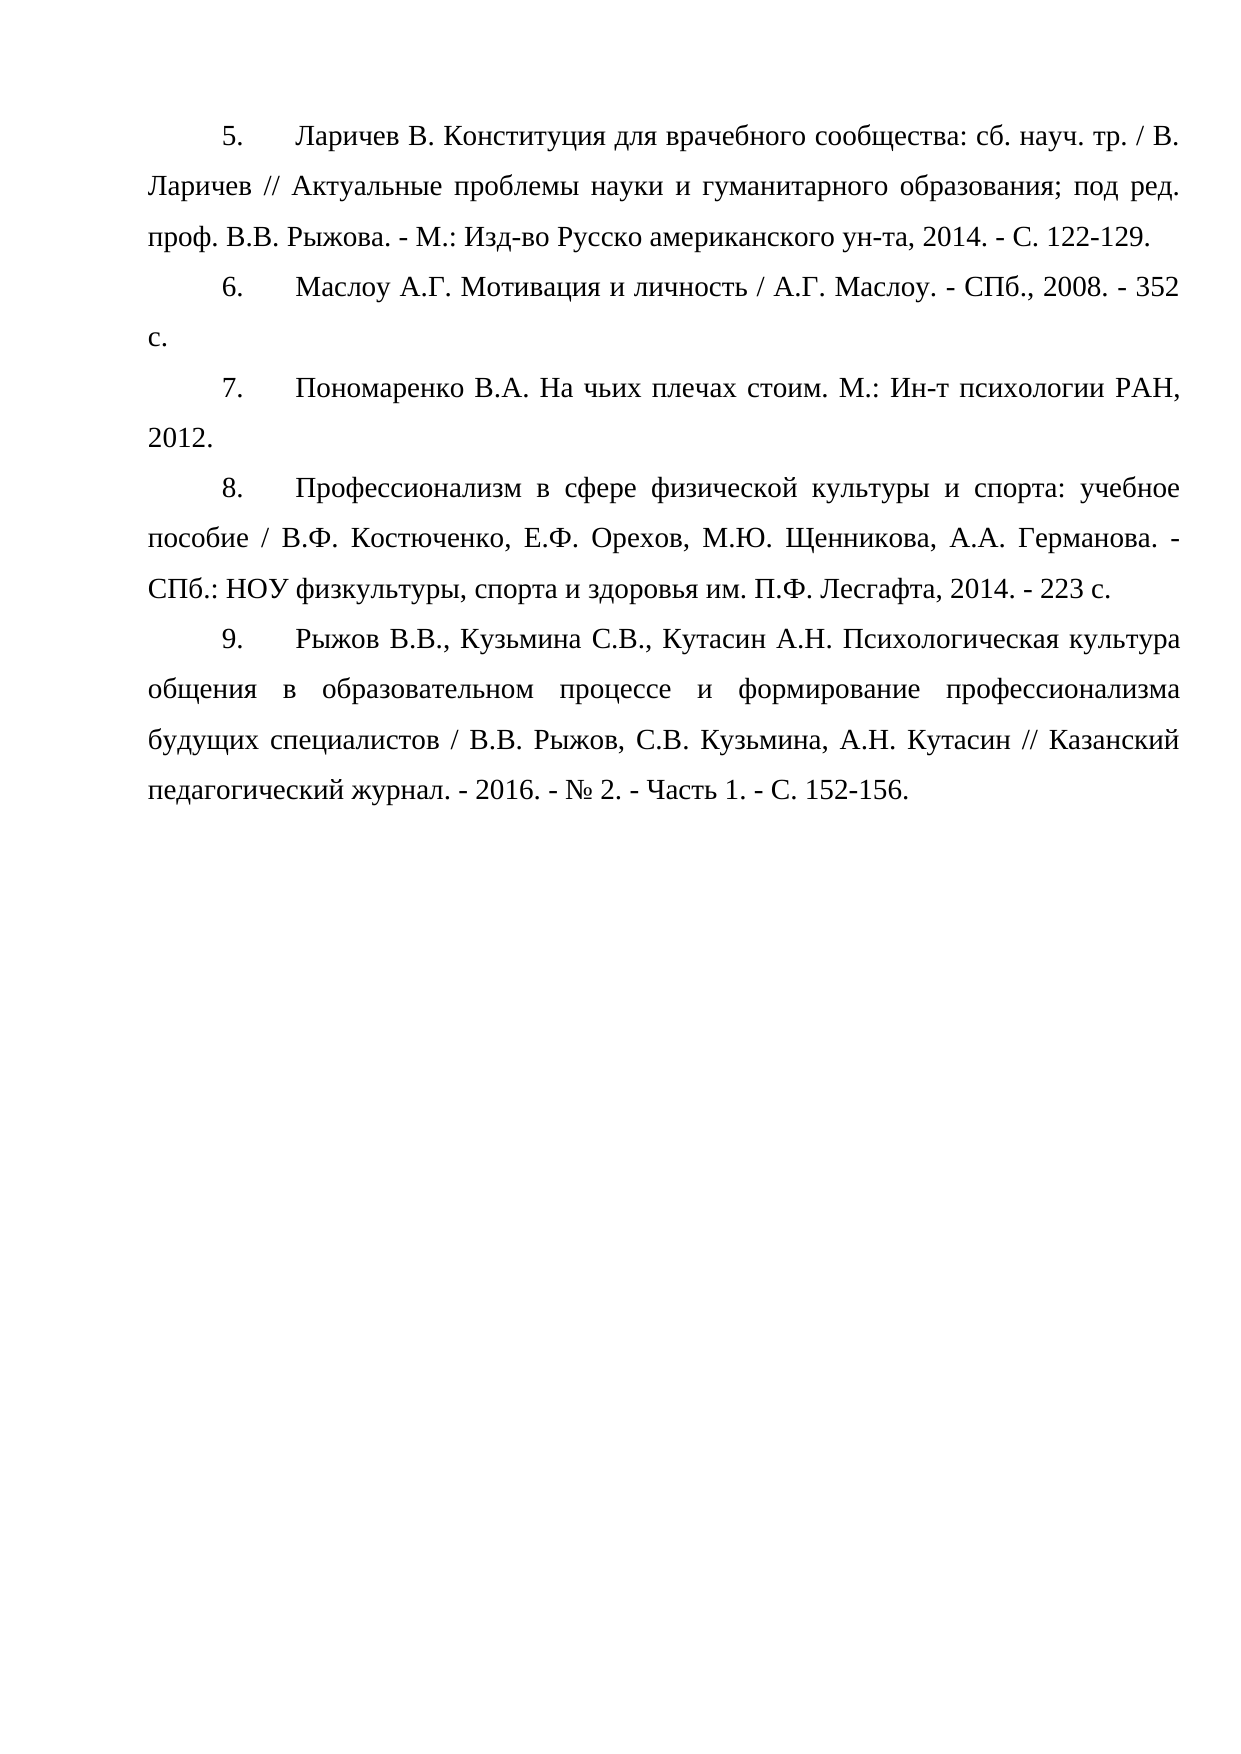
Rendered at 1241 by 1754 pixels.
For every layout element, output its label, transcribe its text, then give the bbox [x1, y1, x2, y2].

list Маслоу А.Г. Мотивация и личность / А.Г. Маслоу. - СПб., 2008. - 352 с. [148, 269, 1181, 353]
list Ларичев В. Конституция для врачебного сообщества: сб. науч. тр. / В. Ларичев // Актуальные проблемы науки и гуманитарного образования; под ред. проф. В.В. Рыжова. - М.: Изд-во Русско американского ун-та, 2014. - С. 122-129. [148, 118, 1181, 252]
list Пономаренко В.А. На чьих плечах стоим. М.: Ин-т психологии РАН, 2012. [148, 370, 1181, 453]
list Профессионализм в сфере физической культуры и спорта: учебное пособие / В.Ф. Костюченко, Е.Ф. Орехов, М.Ю. Щенникова, А.А. Германова. - СПб.: НОУ физкультуры, спорта и здоровья им. П.Ф. Лесгафта, 2014. - 223 с. [148, 470, 1181, 604]
list Рыжов В.В., Кузьмина С.В., Кутасин А.Н. Психологическая культура общения в образовательном процессе и формирование профессионализма будущих специалистов / В.В. Рыжов, С.В. Кузьмина, А.Н. Кутасин // Казанский педагогический журнал. - 2016. - № 2. - Часть 1. - С. 152-156. [148, 621, 1181, 806]
